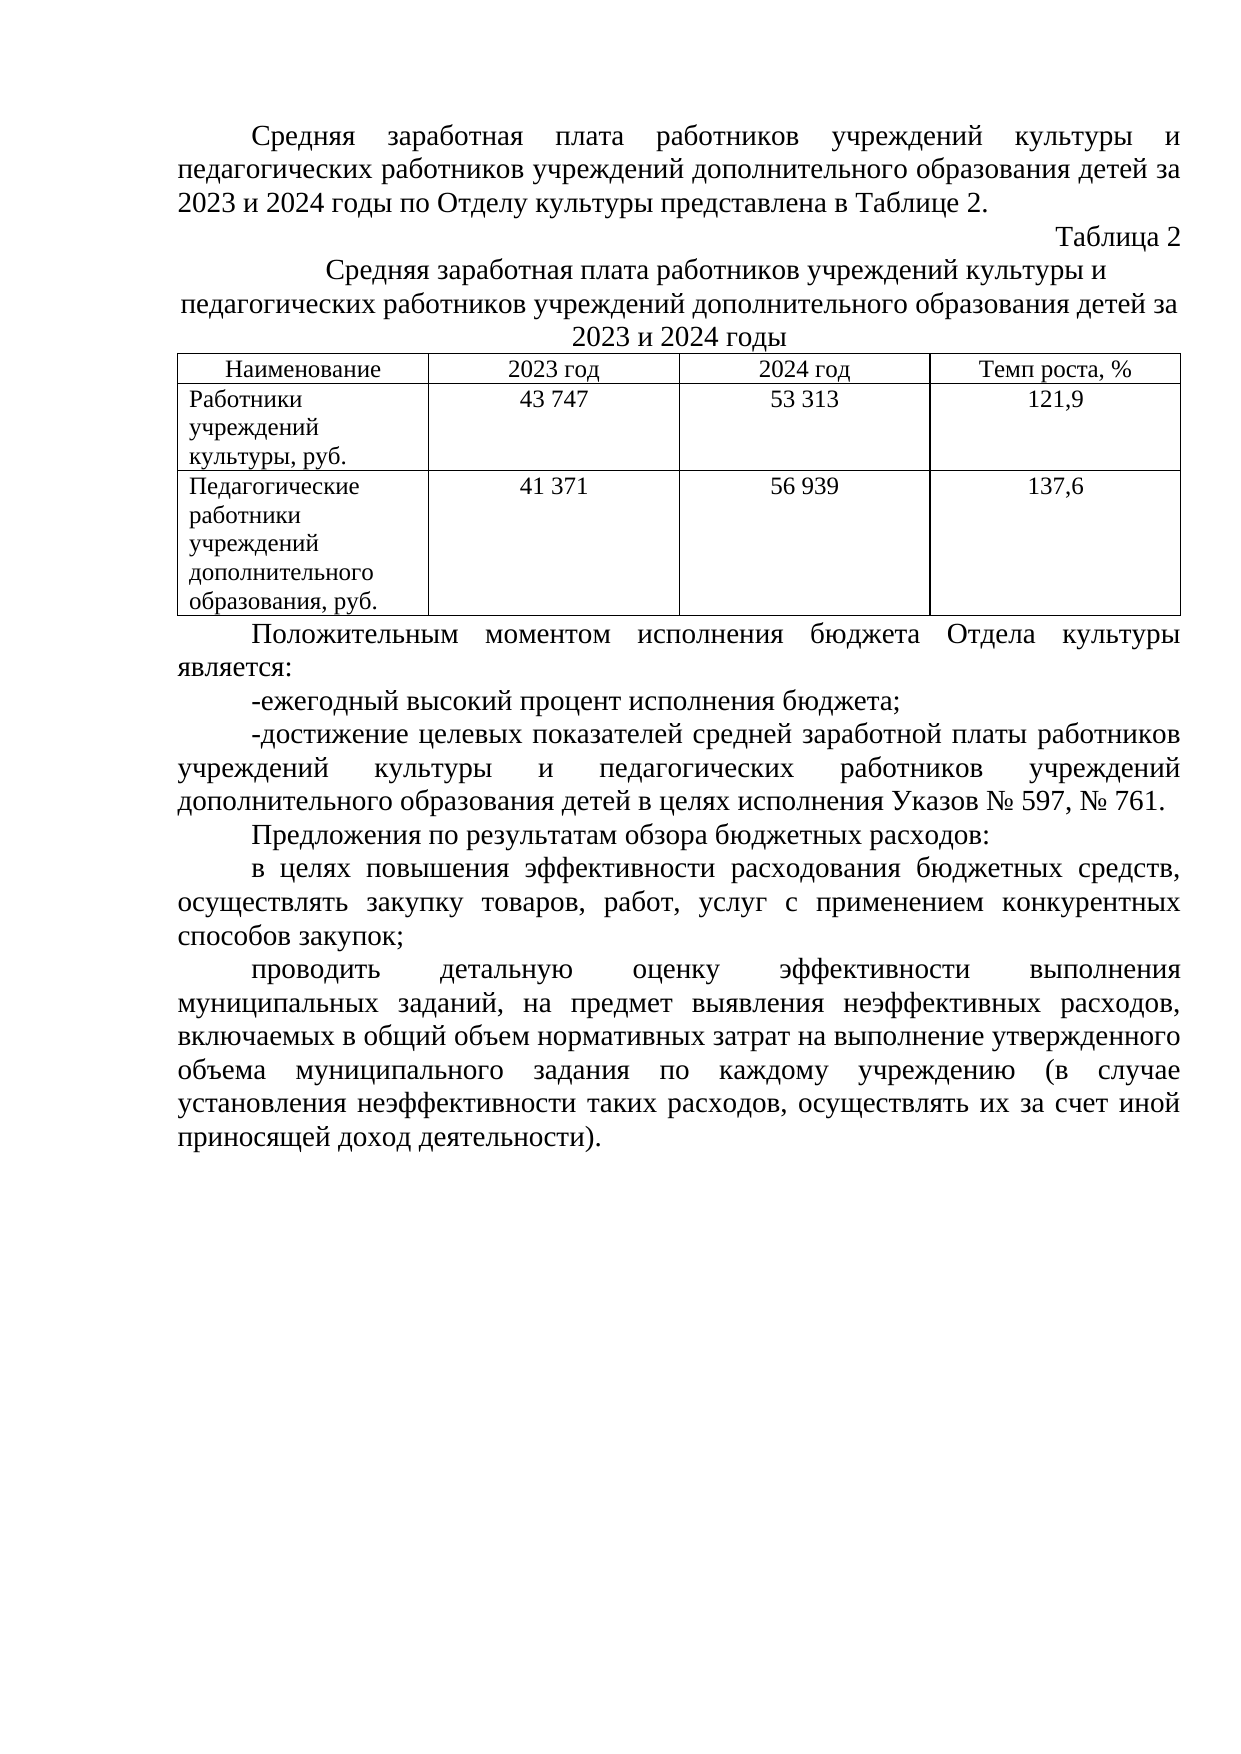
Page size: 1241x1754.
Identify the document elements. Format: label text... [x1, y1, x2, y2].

text Средняя заработная плата работников учреждений культуры и педагогических работников учреждений дополнительного образования детей за 2023 и 2024 годы [177, 252, 1181, 353]
text -достижение целевых показателей средней заработной платы работников учреждений культуры и педагогических работников учреждений дополнительного образования детей в целях исполнения Указов № 597, № 761. [177, 716, 1181, 817]
text в целях повышения эффективности расходования бюджетных средств, осуществлять закупку товаров, работ, услуг с применением конкурентных способов закупок; [177, 851, 1181, 951]
text Предложения по результатам обзора бюджетных расходов: [177, 817, 1181, 851]
table_cell Работники учреждений культуры, руб. [178, 384, 428, 470]
table_header Наименование [178, 354, 428, 383]
table_header 2024 год [680, 354, 929, 383]
table_cell 137,6 [931, 471, 1180, 615]
table_cell 56 939 [680, 471, 929, 615]
table_cell 121,9 [931, 384, 1180, 470]
text Таблица 2 [177, 219, 1181, 252]
table_cell 53 313 [680, 384, 929, 470]
text -ежегодный высокий процент исполнения бюджета; [177, 683, 1181, 716]
text проводить детальную оценку эффективности выполнения муниципальных заданий, на предмет выявления неэффективных расходов, включаемых в общий объем нормативных затрат на выполнение утвержденного объема муниципального задания по каждому учреждению (в случае установления неэффективности таких расходов, осуществлять их за счет иной приносящей доход деятельности). [177, 951, 1181, 1152]
table_header Темп роста, % [931, 354, 1180, 383]
table_cell 43 747 [429, 384, 679, 470]
table_cell 41 371 [429, 471, 679, 615]
table_cell Педагогические работники учреждений дополнительного образования, руб. [178, 471, 428, 615]
text Средняя заработная плата работников учреждений культуры и педагогических работников учреждений дополнительного образования детей за 2023 и 2024 годы по Отделу культуры представлена в Таблице 2. [177, 118, 1181, 219]
table_header 2023 год [429, 354, 679, 383]
text Положительным моментом исполнения бюджета Отдела культуры является: [177, 616, 1181, 683]
